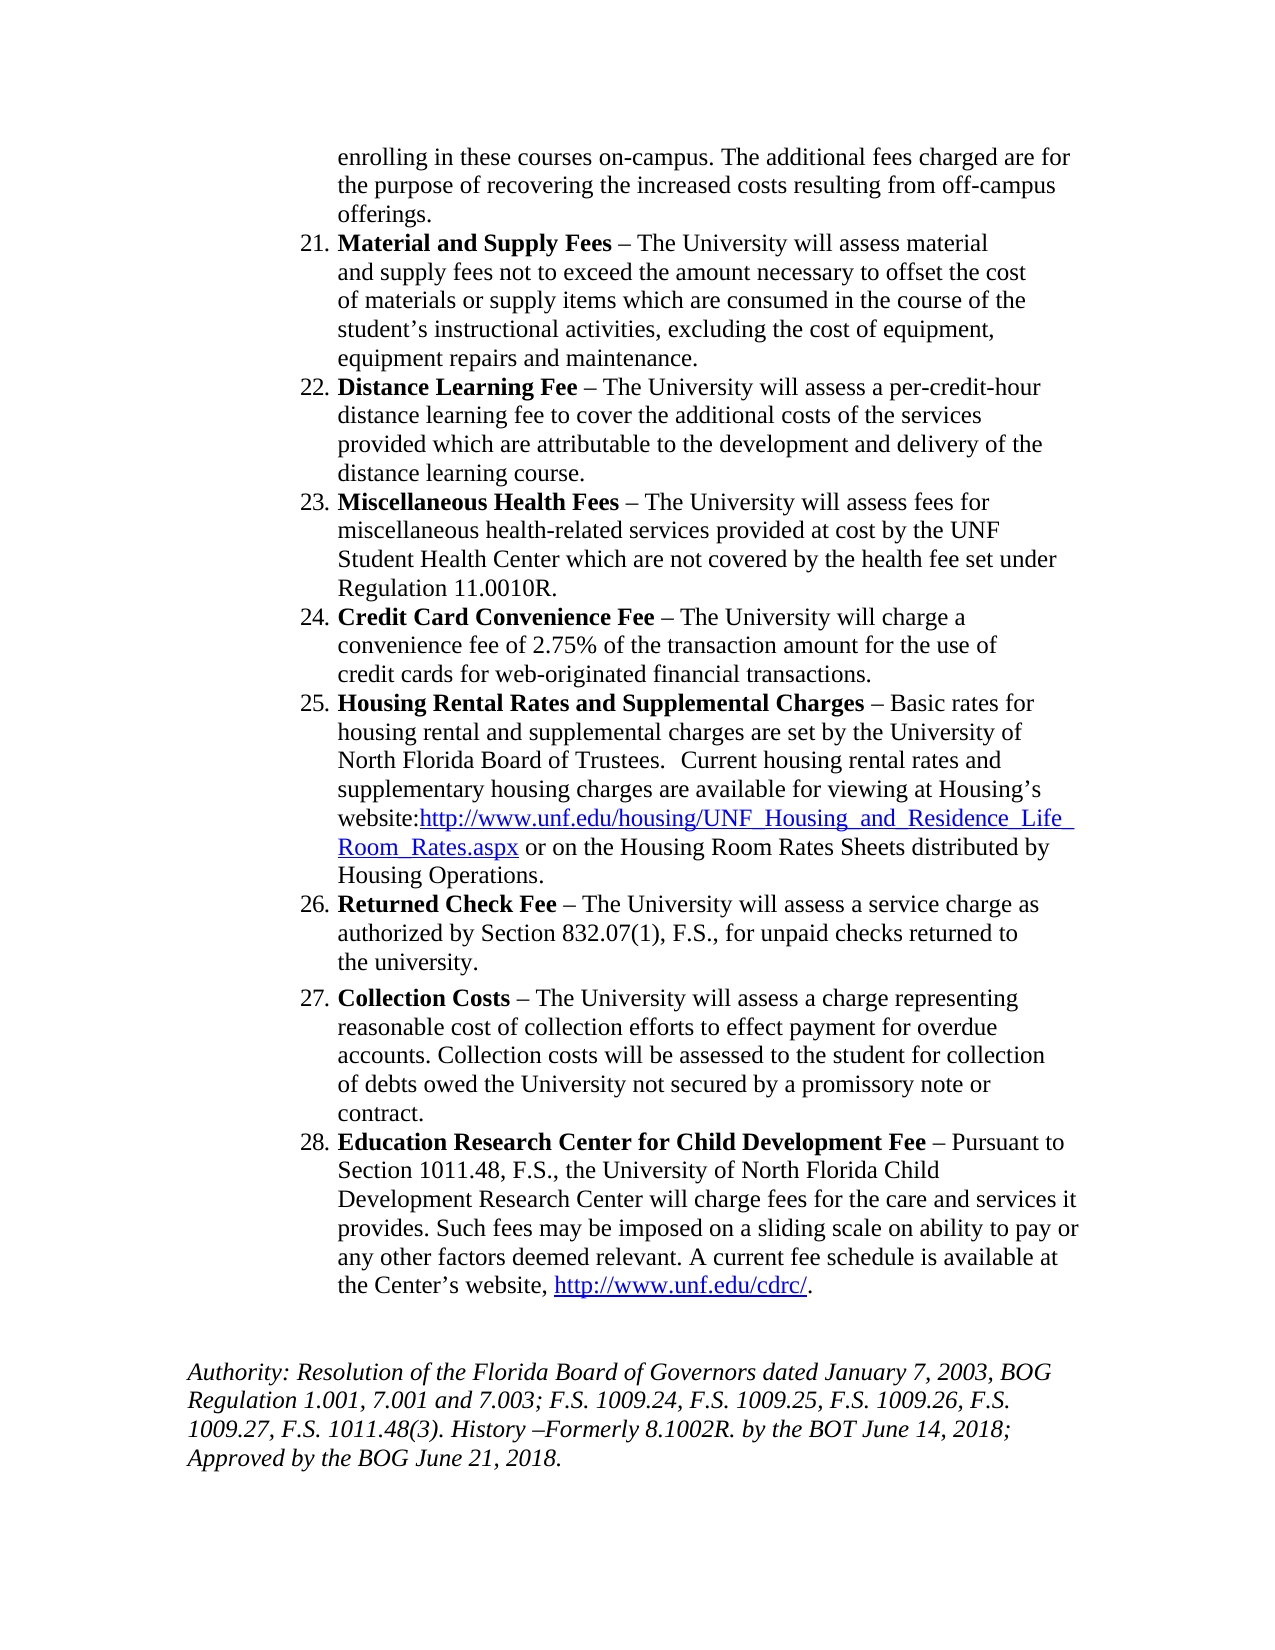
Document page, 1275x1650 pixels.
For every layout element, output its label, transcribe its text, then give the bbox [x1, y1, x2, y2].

list Miscellaneous Health Fees – The University will assess fees for miscellaneous health-related services provided at cost by the UNF Student Health Center which are not covered by the health fee set under Regulation 11.0010R. [300, 487, 1080, 602]
list Credit Card Convenience Fee – The University will charge a convenience fee of 2.75% of the transaction amount for the use of credit cards for web-originated financial transactions. [300, 602, 1059, 688]
list Distance Learning Fee – The University will assess a per-credit-hour distance learning fee to cover the additional costs of the services provided which are attributable to the development and delivery of the distance learning course. [300, 372, 1076, 487]
list Housing Rental Rates and Supplemental Charges – Basic rates for housing rental and supplemental charges are set by the University of North Florida Board of Trustees. Current housing rental rates and supplementary housing charges are available for viewing at Housing’s website:http://www.unf.edu/housing/UNF_Housing_and_Residence_Life_ Room_Rates.aspx or on the Housing Room Rates Sheets distributed by Housing Operations. [300, 688, 1086, 889]
text 1009.27, F.S. 1011.48(3). History –Formerly 8.1002R. by the BOT June 14, 2018; Approved by the BOG June 21, 2018. [187, 1414, 1098, 1472]
text Authority: Resolution of the Florida Board of Governors dated January 7, 2003, BOG Regulation 1.001, 7.001 and 7.003; F.S. 1009.24, F.S. 1009.25, F.S. 1009.26, F.S. [187, 1357, 1098, 1414]
text enrolling in these courses on-campus. The additional fees charged are for the purpose of recovering the increased costs resulting from off-campus offerings. [337, 142, 1092, 228]
list Education Research Center for Child Development Fee – Pursuant to Section 1011.48, F.S., the University of North Florida Child Development Research Center will charge fees for the care and services it provides. Such fees may be imposed on a sliding scale on ability to pay or any other factors deemed relevant. A current fee schedule is available at the Center’s website, http://www.unf.edu/cdrc/. [300, 1127, 1080, 1299]
list Material and Supply Fees – The University will assess material and supply fees not to exceed the amount necessary to offset the cost of materials or supply items which are consumed in the course of the student’s instructional activities, excluding the cost of equipment, equipment repairs and maintenance. [300, 228, 1028, 372]
list Returned Check Fee – The University will assess a service charge as authorized by Section 832.07(1), F.S., for unpaid checks returned to the university. [300, 889, 1054, 975]
list Collection Costs – The University will assess a charge representing reasonable cost of collection efforts to effect payment for overdue accounts. Collection costs will be assessed to the student for collection of debts owed the University not secured by a promissory note or contract. [300, 983, 1071, 1127]
